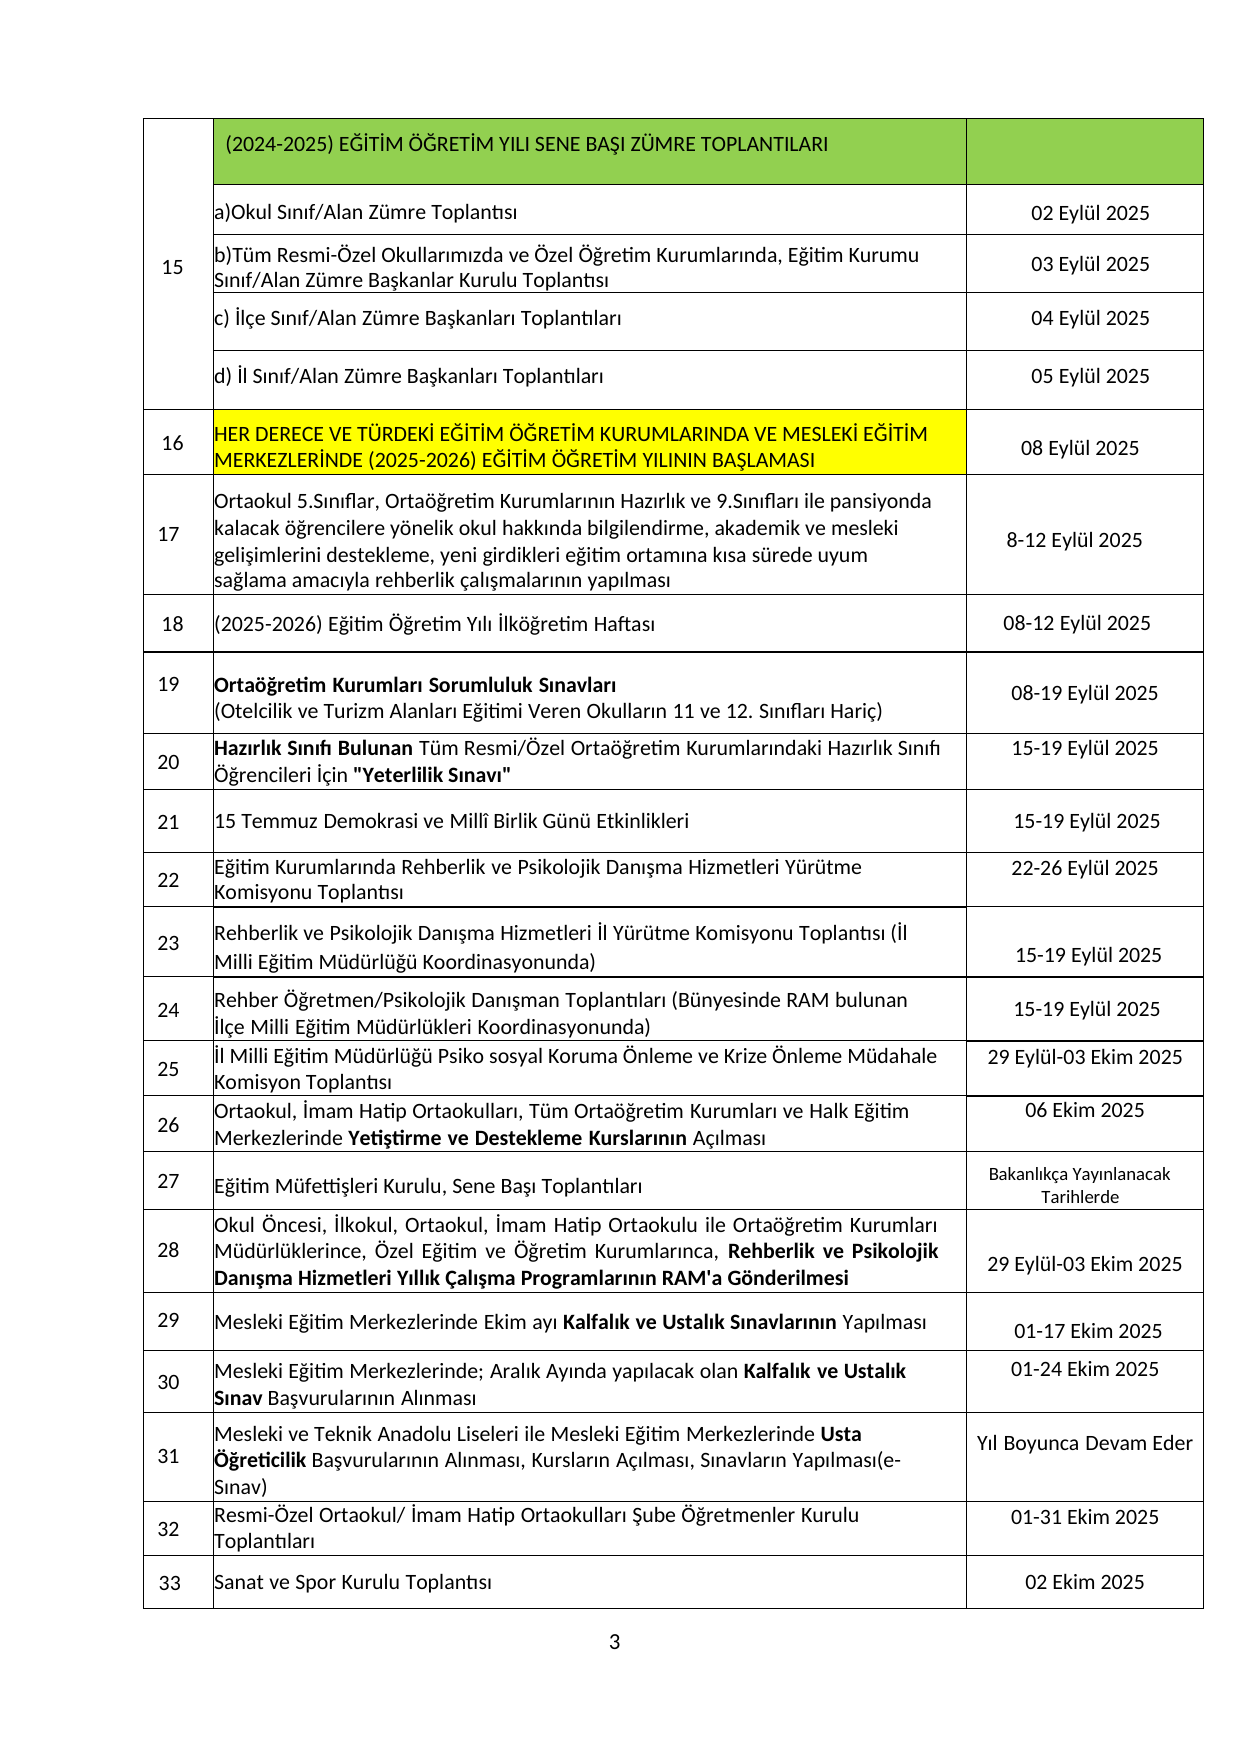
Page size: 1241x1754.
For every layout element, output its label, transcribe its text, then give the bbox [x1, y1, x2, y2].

table_cell 08-12 Eylül 2025 [967, 595, 1203, 651]
table_cell Rehber Öğretmen/Psikolojik Danışman Toplantıları (Bünyesinde RAM bulunan İlçe Milli Eğitim Müdürlükleri Koordinasyonunda) [214, 978, 966, 1040]
table_cell Mesleki Eğitim Merkezlerinde; Aralık Ayında yapılacak olan Kalfalık ve Ustalık Sınav Başvurularının Alınması [214, 1351, 966, 1412]
table_cell 24 [144, 977, 213, 1040]
table_cell 02 Ekim 2025 [967, 1556, 1203, 1608]
table_header (2024-2025) EĞİTİM ÖĞRETİM YILI SENE BAŞI ZÜMRE TOPLANTILARI [214, 119, 966, 184]
table_cell b)Tüm Resmi-Özel Okullarımızda ve Özel Öğretim Kurumlarında, Eğitim Kurumu Sınıf/Alan Zümre Başkanlar Kurulu Toplantısı [214, 235, 966, 292]
table_cell İl Milli Eğitim Müdürlüğü Psiko sosyal Koruma Önleme ve Krize Önleme Müdahale Komisyon Toplantısı [214, 1041, 966, 1095]
table_cell 8-12 Eylül 2025 [967, 475, 1203, 593]
table_cell Sanat ve Spor Kurulu Toplantısı [214, 1556, 966, 1608]
table_cell 30 [144, 1351, 213, 1412]
table_cell 22 [144, 853, 213, 906]
table_cell 16 [144, 410, 213, 474]
table_cell 15-19 Eylül 2025 [967, 978, 1203, 1040]
table_cell Eğitim Kurumlarında Rehberlik ve Psikolojik Danışma Hizmetleri Yürütme Komisyonu Toplantısı [214, 853, 966, 906]
table_cell Hazırlık Sınıfı Bulunan Tüm Resmi/Özel Ortaöğretim Kurumlarındaki Hazırlık Sınıfı Öğrencileri İçin "Yeterlilik Sınavı" [214, 734, 966, 789]
table_cell Eğitim Müfettişleri Kurulu, Sene Başı Toplantıları [214, 1152, 966, 1209]
table_cell 29 [144, 1293, 213, 1350]
table_cell 27 [144, 1152, 213, 1209]
table_cell 06 Ekim 2025 [967, 1097, 1203, 1151]
table_cell Okul Öncesi, İlkokul, Ortaokul, İmam Hatip Ortaokulu ile Ortaöğretim Kurumları Müdürlüklerince, Özel Eğitim ve Öğretim Kurumlarınca, Rehberlik ve Psikolojik Danışma Hizmetleri Yıllık Çalışma Programlarının RAM'a Gönderilmesi [214, 1210, 966, 1292]
table_cell 17 [144, 475, 213, 593]
table_cell 25 [144, 1041, 213, 1095]
table_cell 08-19 Eylül 2025 [967, 653, 1203, 732]
table_cell 28 [144, 1210, 213, 1292]
table_cell Yıl Boyunca Devam Eder [967, 1413, 1203, 1501]
table_cell 32 [144, 1502, 213, 1555]
table_cell 29 Eylül-03 Ekim 2025 [967, 1210, 1203, 1292]
table_cell Mesleki Eğitim Merkezlerinde Ekim ayı Kalfalık ve Ustalık Sınavlarının Yapılması [214, 1293, 966, 1350]
table_cell 15-19 Eylül 2025 [967, 907, 1203, 976]
table_cell 21 [144, 790, 213, 852]
table_cell 15-19 Eylül 2025 [967, 790, 1203, 852]
table_cell 01-24 Ekim 2025 [967, 1351, 1203, 1412]
table_cell 22-26 Eylül 2025 [967, 853, 1203, 906]
table_cell Ortaokul, İmam Hatip Ortaokulları, Tüm Ortaöğretim Kurumları ve Halk Eğitim Merkezlerinde Yetiştirme ve Destekleme Kurslarının Açılması [214, 1096, 966, 1151]
table_cell (2025-2026) Eğitim Öğretim Yılı İlköğretim Haftası [214, 595, 966, 651]
table_cell Ortaöğretim Kurumları Sorumluluk Sınavları (Otelcilik ve Turizm Alanları Eğitimi Veren Okulların 11 ve 12. Sınıfları Hariç) [214, 653, 966, 732]
table_cell 01-31 Ekim 2025 [967, 1502, 1203, 1555]
table_cell 18 [144, 595, 213, 651]
table_cell 05 Eylül 2025 [967, 351, 1203, 408]
table_cell 29 Eylül-03 Ekim 2025 [967, 1042, 1203, 1095]
table_cell 26 [144, 1096, 213, 1151]
table_cell 08 Eylül 2025 [967, 410, 1203, 474]
table_cell Mesleki ve Teknik Anadolu Liseleri ile Mesleki Eğitim Merkezlerinde Usta Öğreticilik Başvurularının Alınması, Kursların Açılması, Sınavların Yapılması(e- Sınav) [214, 1413, 966, 1501]
table_cell Resmi-Özel Ortaokul/ İmam Hatip Ortaokulları Şube Öğretmenler Kurulu Toplantıları [214, 1502, 966, 1555]
table_cell d) İl Sınıf/Alan Zümre Başkanları Toplantıları [214, 351, 966, 408]
table_header 15 [144, 119, 213, 408]
table_cell 20 [144, 734, 213, 789]
table_cell 15 Temmuz Demokrasi ve Millî Birlik Günü Etkinlikleri [214, 790, 966, 852]
table_cell 03 Eylül 2025 [967, 235, 1203, 292]
table_cell 04 Eylül 2025 [967, 293, 1203, 350]
table_cell Bakanlıkça Yayınlanacak Tarihlerde [967, 1152, 1203, 1209]
table_cell 31 [144, 1413, 213, 1501]
table_cell c) İlçe Sınıf/Alan Zümre Başkanları Toplantıları [214, 293, 966, 350]
table_cell a)Okul Sınıf/Alan Zümre Toplantısı [214, 185, 966, 234]
table_cell 33 [144, 1556, 213, 1608]
table_header [967, 119, 1203, 184]
table_cell 19 [144, 653, 213, 732]
table_cell 15-19 Eylül 2025 [967, 734, 1203, 789]
table_cell 01-17 Ekim 2025 [967, 1293, 1203, 1350]
table_cell Ortaokul 5.Sınıflar, Ortaöğretim Kurumlarının Hazırlık ve 9.Sınıfları ile pansiyonda kalacak öğrencilere yönelik okul hakkında bilgilendirme, akademik ve mesleki gelişimlerini destekleme, yeni girdikleri eğitim ortamına kısa sürede uyum sağlama amacıyla rehberlik çalışmalarının yapılması [214, 475, 966, 593]
table_cell 02 Eylül 2025 [967, 185, 1203, 234]
table_cell Rehberlik ve Psikolojik Danışma Hizmetleri İl Yürütme Komisyonu Toplantısı (İl Milli Eğitim Müdürlüğü Koordinasyonunda) [214, 908, 966, 976]
table_cell 23 [144, 907, 213, 976]
table_cell HER DERECE VE TÜRDEKİ EĞİTİM ÖĞRETİM KURUMLARINDA VE MESLEKİ EĞİTİM MERKEZLERİNDE (2025-2026) EĞİTİM ÖĞRETİM YILININ BAŞLAMASI [214, 410, 966, 474]
